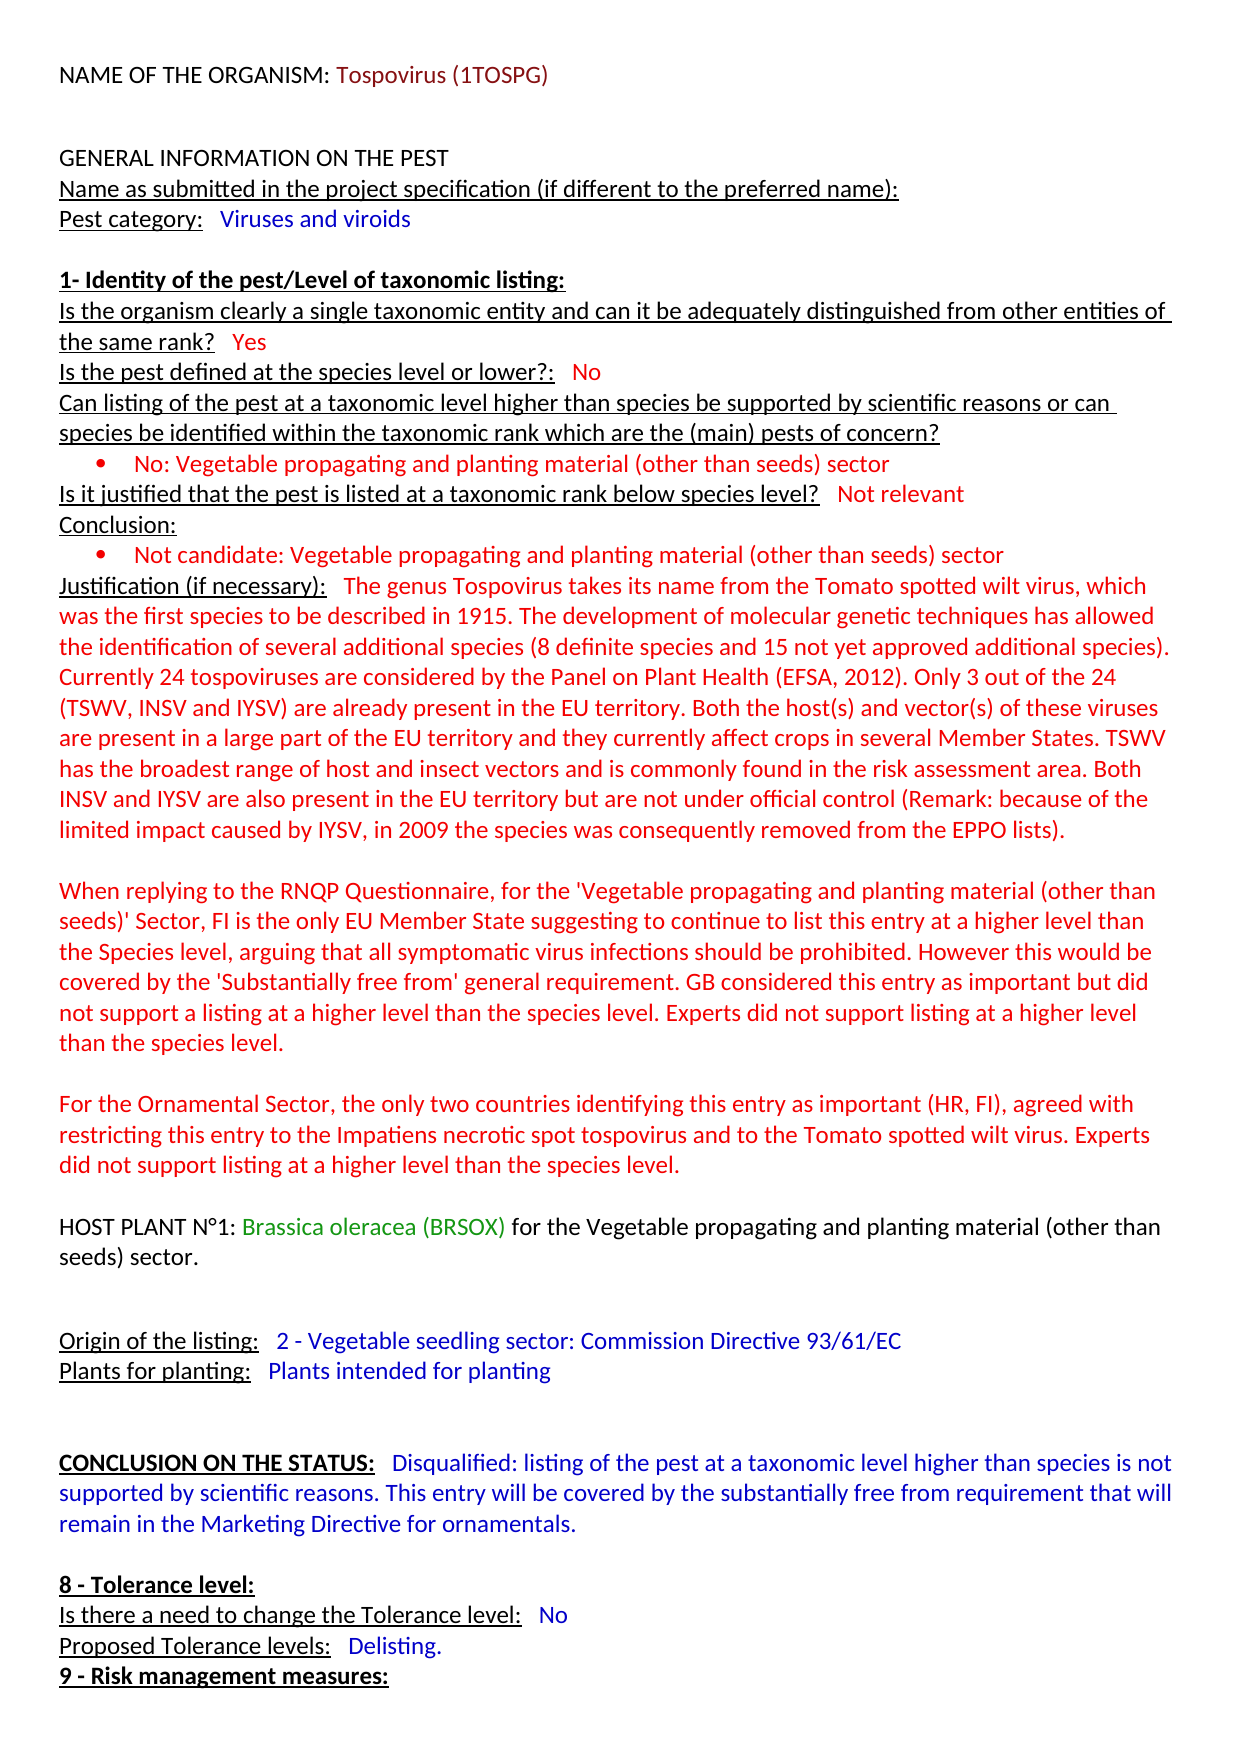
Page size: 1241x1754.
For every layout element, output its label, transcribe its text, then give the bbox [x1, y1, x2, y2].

list No: Vegetable propagating and planting material (other than seeds) sector [96, 448, 1181, 478]
text Name as submitted in the project specification (if different to the preferred name): Pest category: Viruses and viroids 1- Identity of the pest/Level of taxonomic listing: Is the organism clearly a single taxonomic entity and can it be adequately distinguished from other entities of the same rank? Yes Is the pest defined at the species level or lower?: No Can listing of the pest at a taxonomic level higher than species be supported by scientific reasons or can species be identified within the taxonomic rank which are the (main) pests of concern? [59, 173, 1181, 448]
text NAME OF THE ORGANISM: Tospovirus (1TOSPG) [59, 59, 1181, 89]
text GENERAL INFORMATION ON THE PEST [59, 142, 1181, 173]
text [59, 1325, 1181, 1691]
text Is it justified that the pest is listed at a taxonomic rank below species level? Not relevant Conclusion: [59, 478, 1181, 539]
text HOST PLANT N°1: Brassica oleracea (BRSOX) for the Vegetable propagating and planting material (other than seeds) sector. [59, 1180, 1181, 1272]
list Not candidate: Vegetable propagating and planting material (other than seeds) sector [96, 539, 1181, 570]
text Justification (if necessary): The genus Tospovirus takes its name from the Tomato spotted wilt virus, which was the first species to be described in 1915. The development of molecular genetic techniques has allowed the identification of several additional species (8 definite species and 15 not yet approved additional species). Currently 24 tospoviruses are considered by the Panel on Plant Health (EFSA, 2012). Only 3 out of the 24 (TSWV, INSV and IYSV) are already present in the EU territory. Both the host(s) and vector(s) of these viruses are present in a large part of the EU territory and they currently affect crops in several Member States. TSWV has the broadest range of host and insect vectors and is commonly found in the risk assessment area. Both INSV and IYSV are also present in the EU territory but are not under official control (Remark: because of the limited impact caused by IYSV, in 2009 the species was consequently removed from the EPPO lists). When replying to the RNQP Questionnaire, for the 'Vegetable propagating and planting material (other than seeds)' Sector, FI is the only EU Member State suggesting to continue to list this entry at a higher level than the Species level, arguing that all symptomatic virus infections should be prohibited. However this would be covered by the 'Substantially free from' general requirement. GB considered this entry as important but did not support a listing at a higher level than the species level. Experts did not support listing at a higher level than the species level. For the Ornamental Sector, the only two countries identifying this entry as important (HR, FI), agreed with restricting this entry to the Impatiens necrotic spot tospovirus and to the Tomato spotted wilt virus. Experts did not support listing at a higher level than the species level. [59, 570, 1181, 1180]
